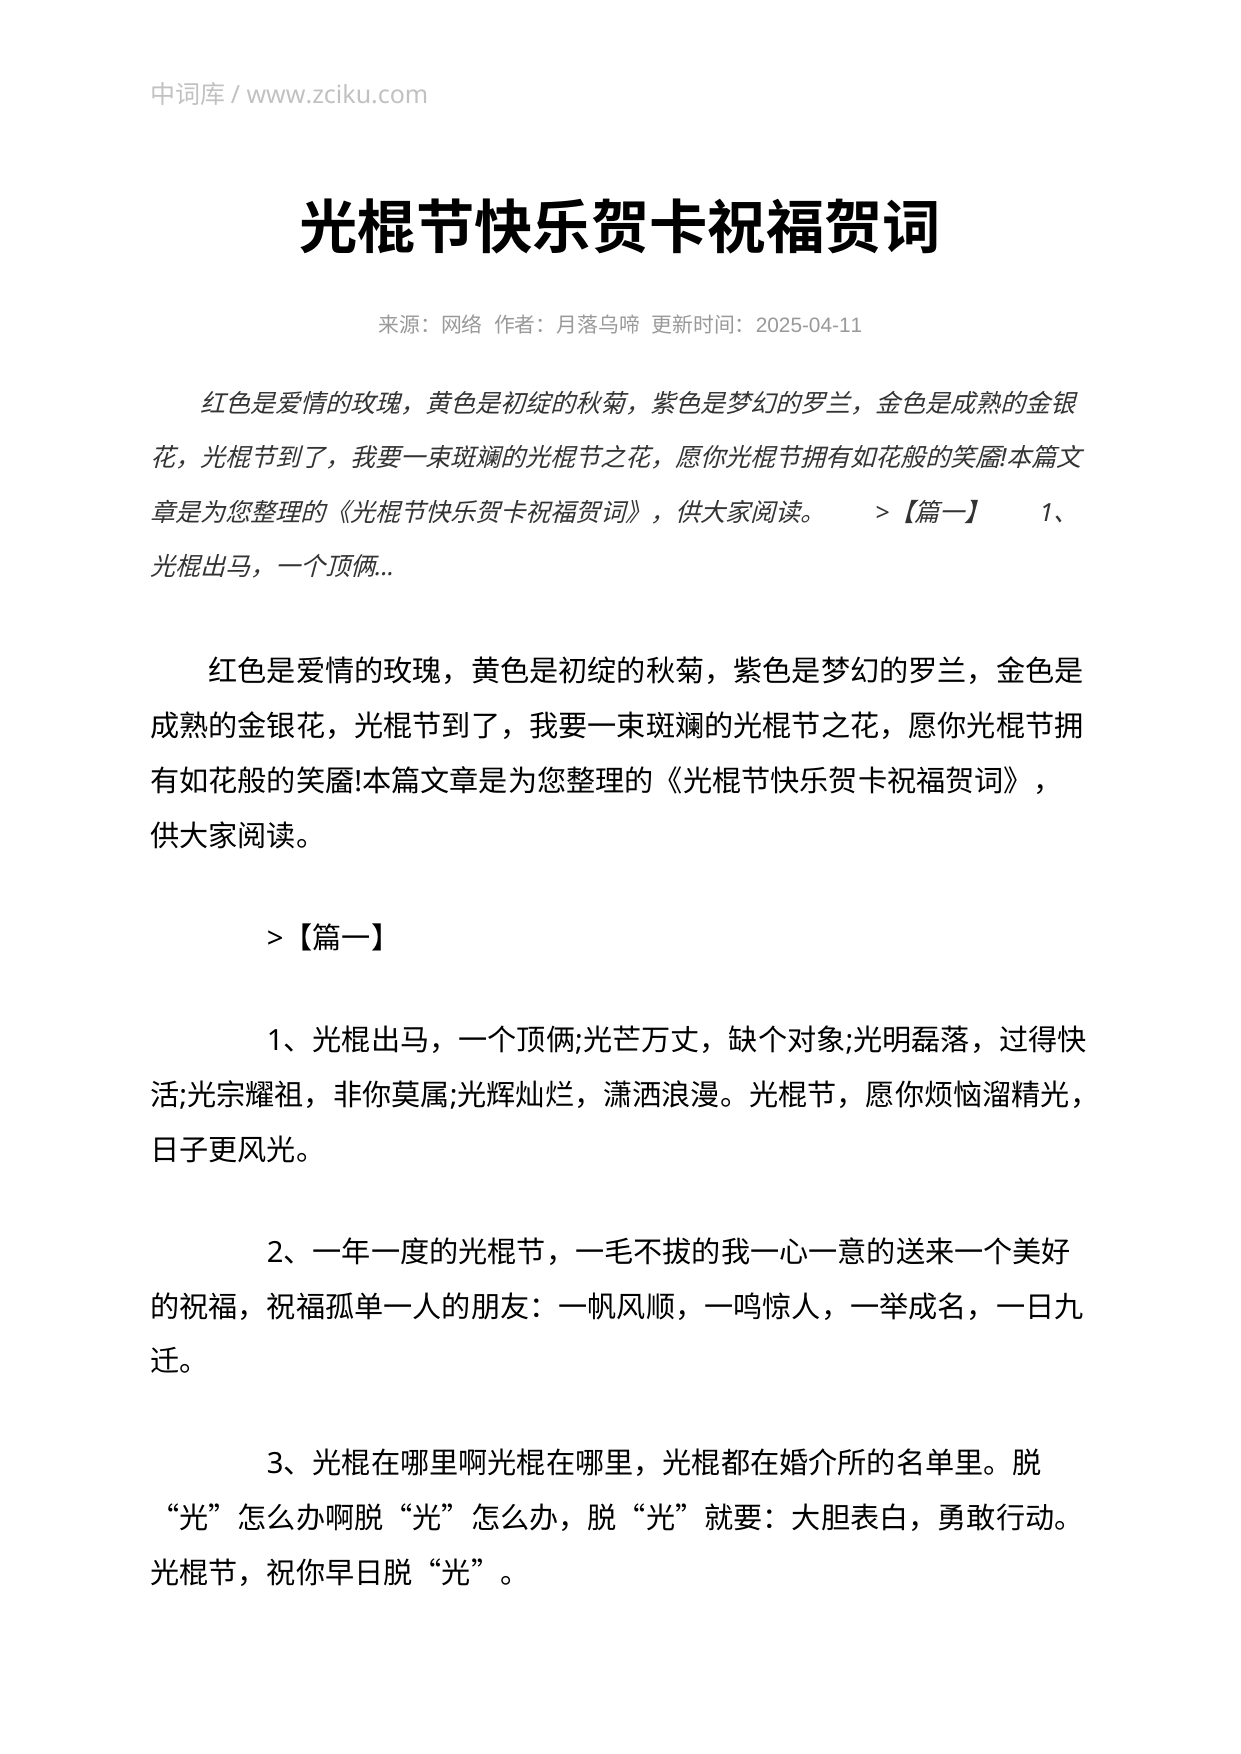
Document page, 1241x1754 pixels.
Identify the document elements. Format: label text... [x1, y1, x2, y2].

text 2、一年一度的光棍节，一毛不拔的我一心一意的送来一个美好的祝福，祝福孤单一人的朋友：一帆风顺，一鸣惊人，一举成名，一日九迁。 [150, 1228, 1090, 1380]
text 红色是爱情的玫瑰，黄色是初绽的秋菊，紫色是梦幻的罗兰，金色是成熟的金银花，光棍节到了，我要一束斑斓的光棍节之花，愿你光棍节拥有如花般的笑靥!本篇文章是为您整理的《光棍节快乐贺卡祝福贺词》，供大家阅读。 >【篇一】 1、光棍出马，一个顶俩... [150, 383, 1090, 583]
text >【篇一】 [150, 914, 1090, 957]
text 1、光棍出马，一个顶俩;光芒万丈，缺个对象;光明磊落，过得快活;光宗耀祖，非你莫属;光辉灿烂，潇洒浪漫。光棍节，愿你烦恼溜精光，日子更风光。 [150, 1016, 1090, 1169]
text 红色是爱情的玫瑰，黄色是初绽的秋菊，紫色是梦幻的罗兰，金色是成熟的金银花，光棍节到了，我要一束斑斓的光棍节之花，愿你光棍节拥有如花般的笑靥!本篇文章是为您整理的《光棍节快乐贺卡祝福贺词》，供大家阅读。 [150, 648, 1090, 855]
subtitle 光棍节快乐贺卡祝福贺词 [150, 181, 1090, 266]
text 来源：网络 作者：月落乌啼 更新时间：2025-04-11 [150, 313, 1090, 337]
text 3、光棍在哪里啊光棍在哪里，光棍都在婚介所的名单里。脱“光”怎么办啊脱“光”怎么办，脱“光”就要：大胆表白，勇敢行动。光棍节，祝你早日脱“光”。 [150, 1440, 1090, 1592]
